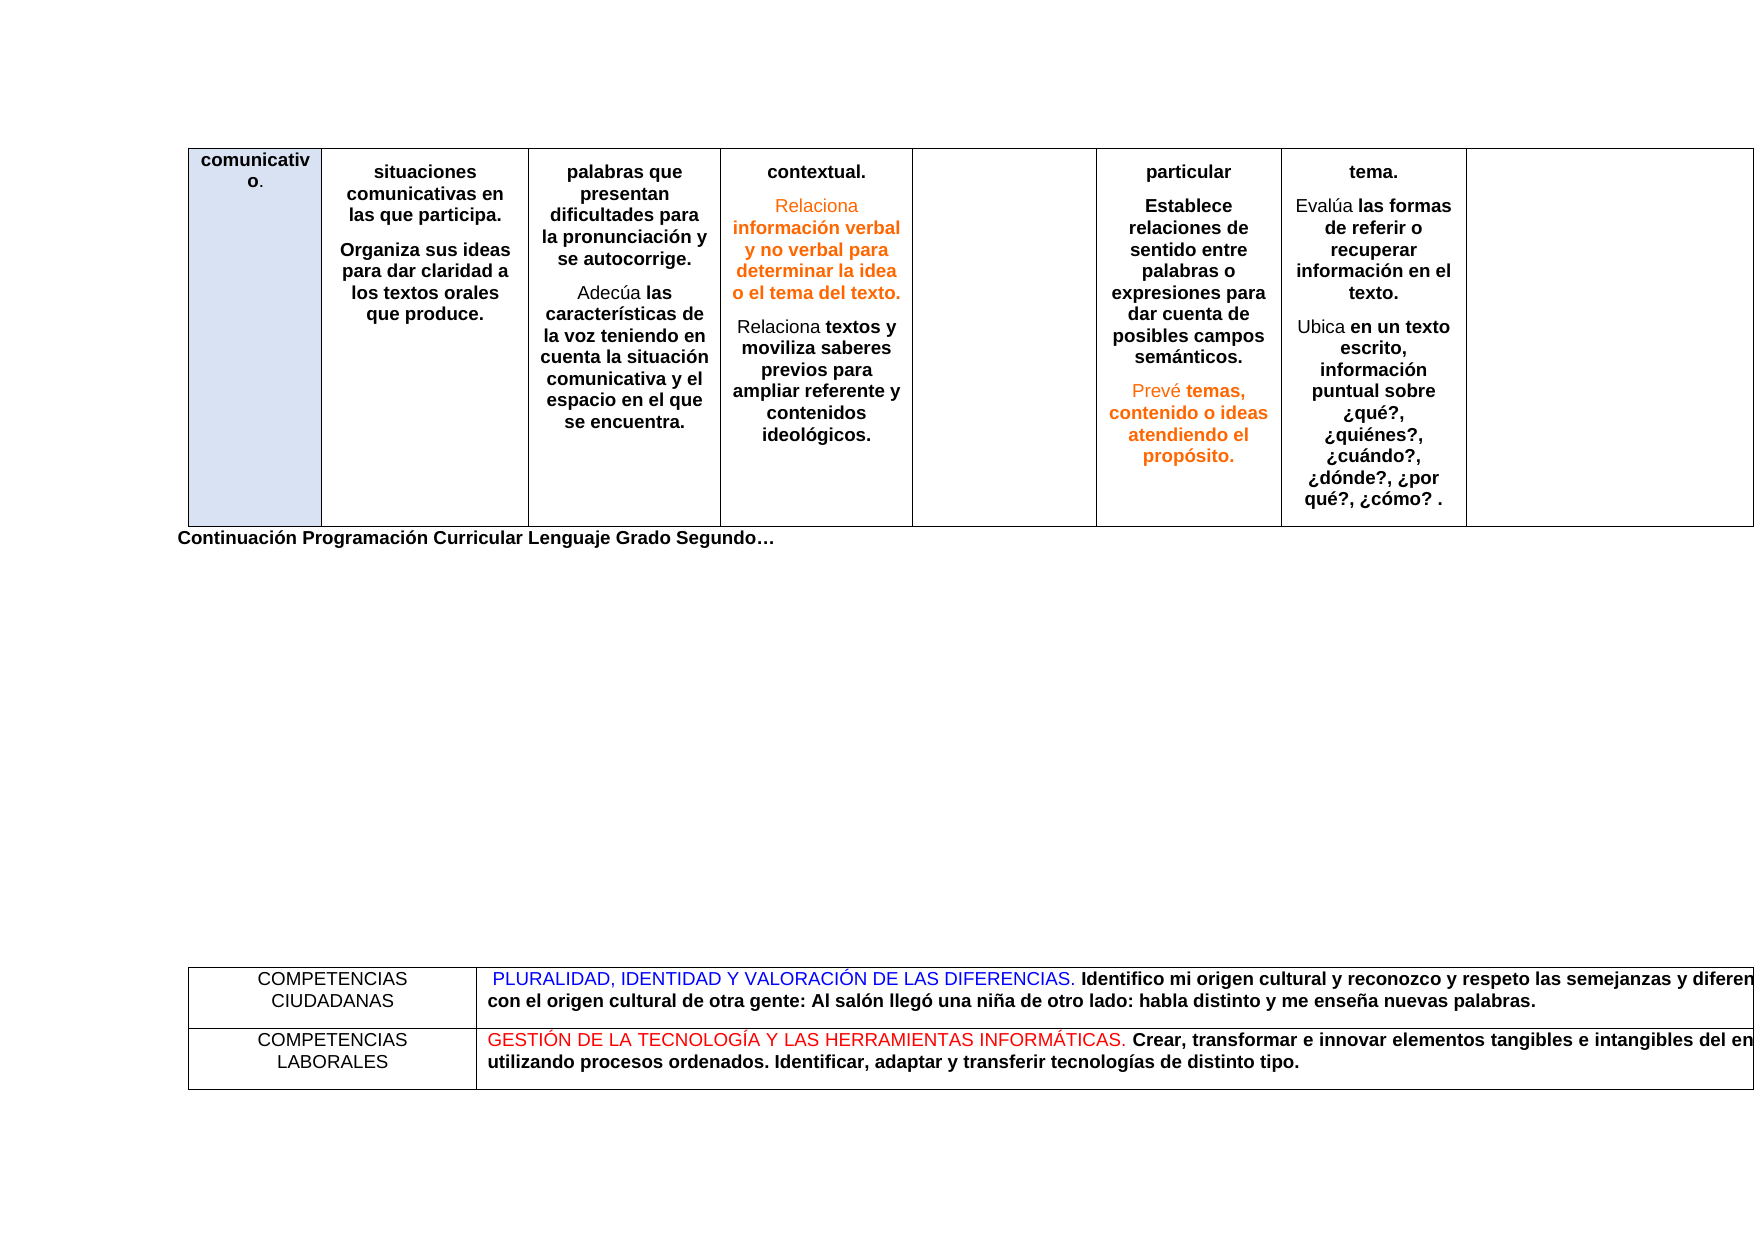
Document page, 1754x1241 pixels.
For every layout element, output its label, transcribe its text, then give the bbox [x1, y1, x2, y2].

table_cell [1282, 149, 1466, 526]
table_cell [913, 149, 1096, 526]
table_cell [189, 149, 321, 526]
table_header PLURALIDAD, IDENTIDAD Y VALORACIÓN DE LAS DIFERENCIAS. Identifico mi origen cultural y reconozco y respeto las semejanzas y diferencias con el origen cultural de otra gente: Al salón llegó una niña de otro lado: habla distinto y me enseña nuevas palabras. [477, 968, 1753, 1028]
table_header COMPETENCIAS CIUDADANAS [189, 968, 476, 1028]
text Continuación Programación Curricular Lenguaje Grado Segundo… [177, 527, 1577, 548]
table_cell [1097, 149, 1281, 526]
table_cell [721, 149, 912, 526]
table_cell COMPETENCIAS LABORALES [189, 1029, 476, 1089]
table_cell GESTIÓN DE LA TECNOLOGÍA Y LAS HERRAMIENTAS INFORMÁTICAS. Crear, transformar e innovar elementos tangibles e intangibles del entorno utilizando procesos ordenados. Identificar, adaptar y transferir tecnologías de distinto tipo. [477, 1029, 1753, 1089]
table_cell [322, 149, 528, 526]
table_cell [1467, 149, 1753, 526]
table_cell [529, 149, 720, 526]
